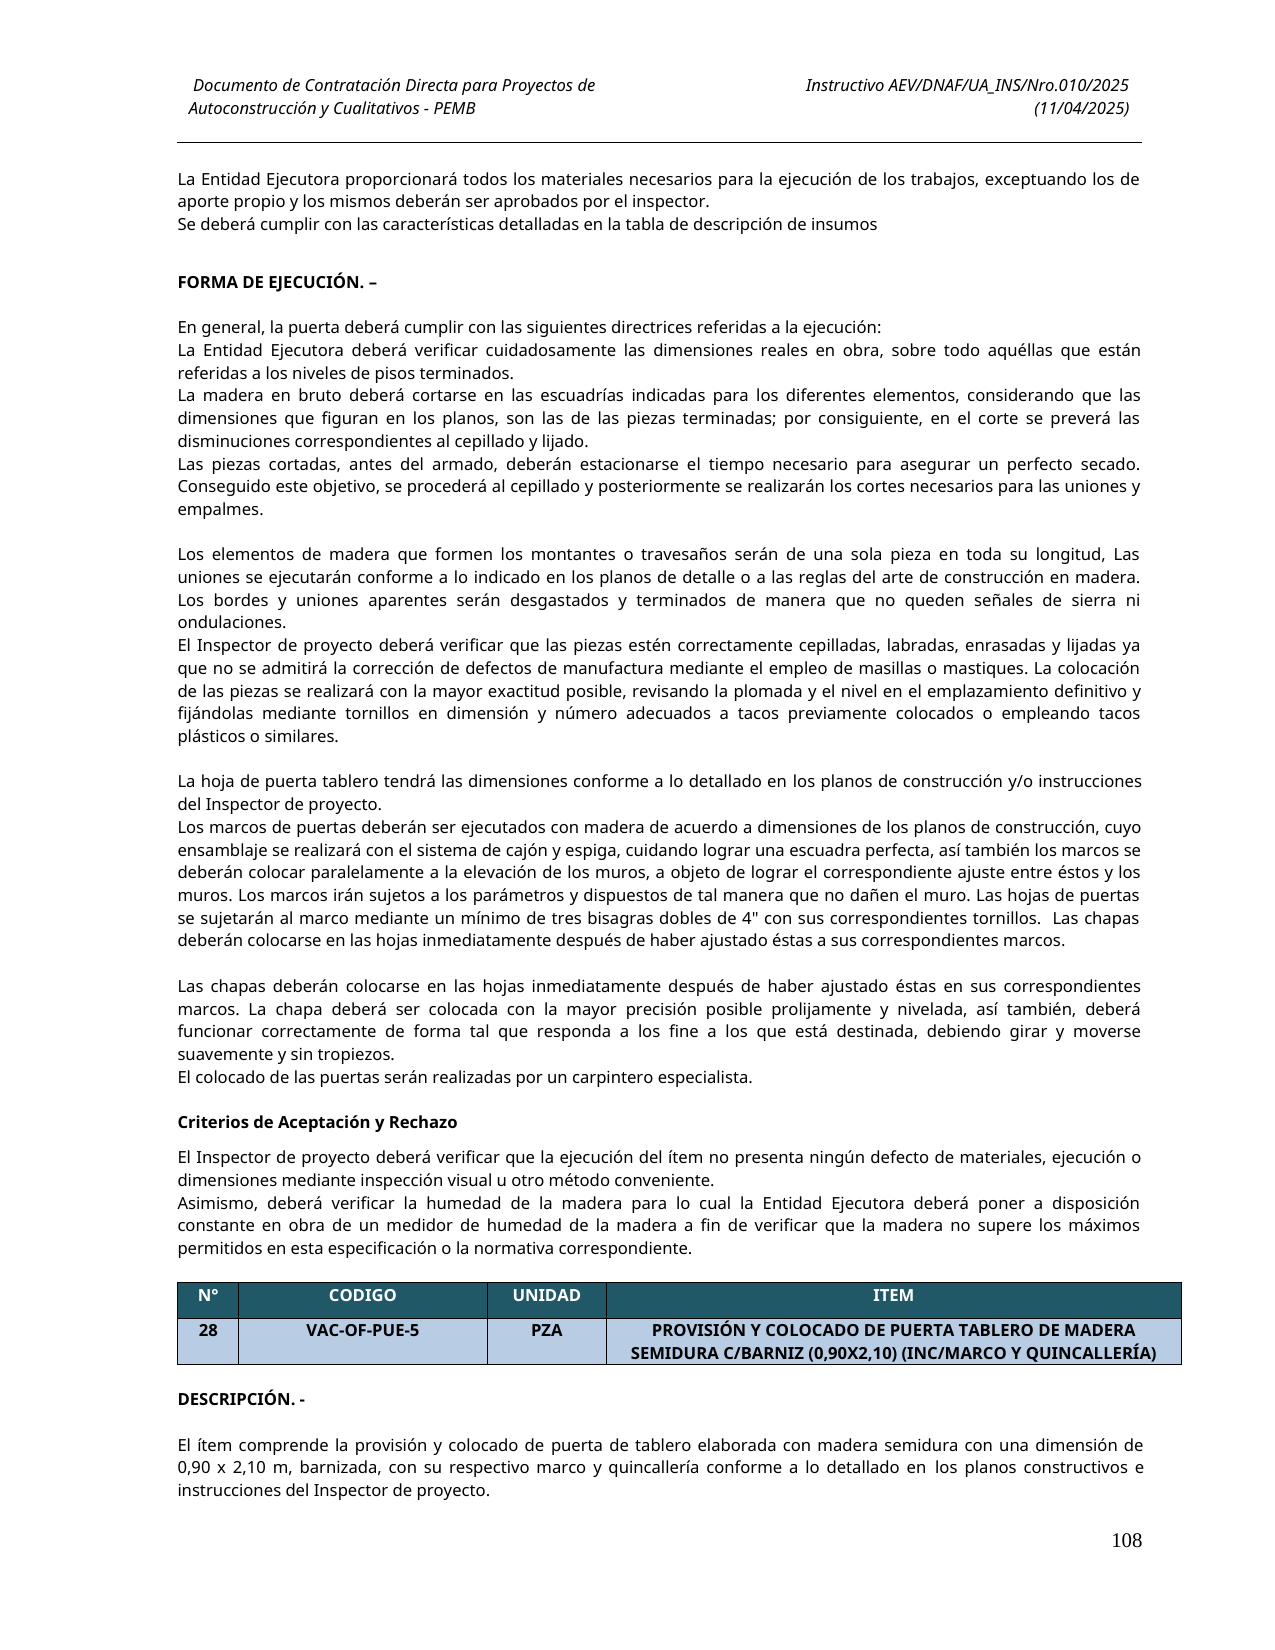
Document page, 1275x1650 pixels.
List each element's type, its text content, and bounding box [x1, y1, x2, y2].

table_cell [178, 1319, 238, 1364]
text Los marcos de puertas deberán ser ejecutados con madera de acuerdo a dimensiones de los planos de construcción, cuyo ensamblaje se realizará con el sistema de cajón y espiga, cuidando lograr una escuadra perfecta, así también los marcos se deberán colocar paralelamente a la elevación de los muros, a objeto de lograr el correspondiente ajuste entre éstos y los muros. Los marcos irán sujetos a los parámetros y dispuestos de tal manera que no dañen el muro. Las hojas de puertas se sujetarán al marco mediante un mínimo de tres bisagras dobles de 4" con sus correspondientes tornillos. Las chapas deberán colocarse en las hojas inmediatamente después de haber ajustado éstas a sus correspondientes marcos. [177, 815, 1142, 952]
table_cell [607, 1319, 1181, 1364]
text En general, la puerta deberá cumplir con las siguientes directrices referidas a la ejecución: [177, 316, 1142, 338]
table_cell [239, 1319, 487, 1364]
text El colocado de las puertas serán realizadas por un carpintero especialista. [177, 1065, 1142, 1088]
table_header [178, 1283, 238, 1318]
text Los elementos de madera que formen los montantes o travesaños serán de una sola pieza en toda su longitud, Las uniones se ejecutarán conforme a lo indicado en los planos de detalle o a las reglas del arte de construcción en madera. Los bordes y uniones aparentes serán desgastados y terminados de manera que no queden señales de sierra ni ondulaciones. [177, 543, 1142, 634]
text FORMA DE EJECUCIÓN. – [177, 270, 1142, 293]
text El Inspector de proyecto deberá verificar que la ejecución del ítem no presenta ningún defecto de materiales, ejecución o dimensiones mediante inspección visual u otro método conveniente. [177, 1146, 1142, 1191]
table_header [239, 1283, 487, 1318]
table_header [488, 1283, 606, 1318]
text La Entidad Ejecutora proporcionará todos los materiales necesarios para la ejecución de los trabajos, exceptuando los de aporte propio y los mismos deberán ser aprobados por el inspector. [177, 167, 1142, 212]
text El ítem comprende la provisión y colocado de puerta de tablero elaborada con madera semidura con una dimensión de 0,90 x 2,10 m, barnizada, con su respectivo marco y quincallería conforme a lo detallado en los planos constructivos e instrucciones del Inspector de proyecto. [177, 1433, 1144, 1502]
text La hoja de puerta tablero tendrá las dimensiones conforme a lo detallado en los planos de construcción y/o instrucciones del Inspector de proyecto. [177, 770, 1142, 815]
text DESCRIPCIÓN. - [177, 1388, 1144, 1411]
text El Inspector de proyecto deberá verificar que las piezas estén correctamente cepilladas, labradas, enrasadas y lijadas ya que no se admitirá la corrección de defectos de manufactura mediante el empleo de masillas o mastiques. La colocación de las piezas se realizará con la mayor exactitud posible, revisando la plomada y el nivel en el emplazamiento definitivo y fijándolas mediante tornillos en dimensión y número adecuados a tacos previamente colocados o empleando tacos plásticos o similares. [177, 634, 1142, 747]
text La Entidad Ejecutora deberá verificar cuidadosamente las dimensiones reales en obra, sobre todo aquéllas que están referidas a los niveles de pisos terminados. [177, 338, 1142, 384]
text Las piezas cortadas, antes del armado, deberán estacionarse el tiempo necesario para asegurar un perfecto secado. Conseguido este objetivo, se procederá al cepillado y posteriormente se realizarán los cortes necesarios para las uniones y empalmes. [177, 452, 1142, 520]
text Las chapas deberán colocarse en las hojas inmediatamente después de haber ajustado éstas en sus correspondientes marcos. La chapa deberá ser colocada con la mayor precisión posible prolijamente y nivelada, así también, deberá funcionar correctamente de forma tal que responda a los fine a los que está destinada, debiendo girar y moverse suavemente y sin tropiezos. [177, 974, 1142, 1065]
text Criterios de Aceptación y Rechazo [177, 1111, 1142, 1133]
text La madera en bruto deberá cortarse en las escuadrías indicadas para los diferentes elementos, considerando que las dimensiones que figuran en los planos, son las de las piezas terminadas; por consiguiente, en el corte se preverá las disminuciones correspondientes al cepillado y lijado. [177, 384, 1142, 452]
text Asimismo, deberá verificar la humedad de la madera para lo cual la Entidad Ejecutora deberá poner a disposición constante en obra de un medidor de humedad de la madera a fin de verificar que la madera no supere los máximos permitidos en esta especificación o la normativa correspondiente. [177, 1191, 1142, 1259]
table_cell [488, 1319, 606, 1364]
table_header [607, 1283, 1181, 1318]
text Se deberá cumplir con las características detalladas en la tabla de descripción de insumos [177, 212, 1142, 235]
